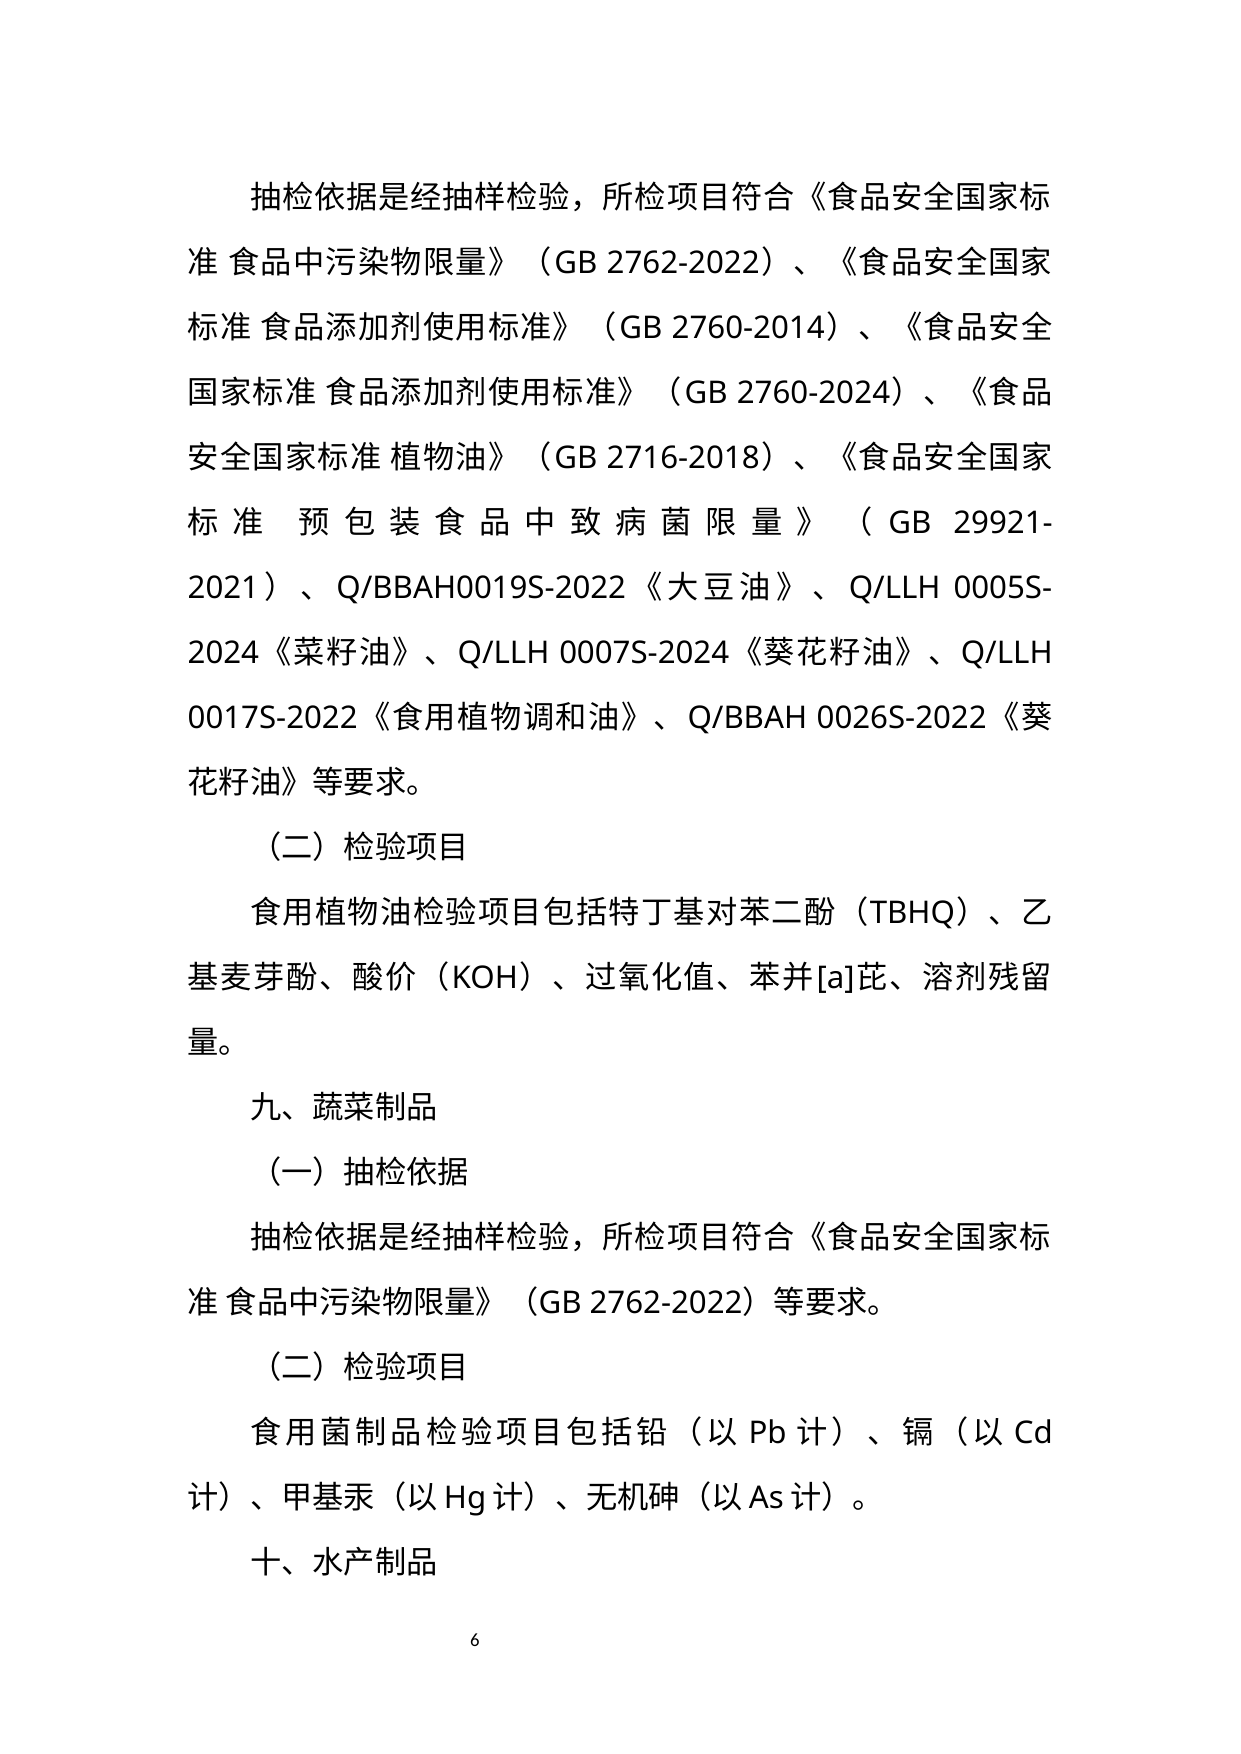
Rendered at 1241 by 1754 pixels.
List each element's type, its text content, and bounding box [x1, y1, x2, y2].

text 九、蔬菜制品 [187, 1072, 1053, 1137]
text 食用菌制品检验项目包括铅（以Pb计）、镉（以Cd计）、甲基汞（以Hg计）、无机砷（以As计）。 [187, 1397, 1053, 1527]
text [187, 1202, 1053, 1332]
text 抽检依据是经抽样检验，所检项目符合《食品安全国家标准 食品中污染物限量》（GB 2762-2022）、《食品安全国家标准 食品添加剂使用标准》（GB 2760-2014）、《食品安全国家标准 食品添加剂使用标准》（GB 2760-2024）、《食品安全国家标准 植物油》（GB 2716-2018）、《食品安全国家标准 预包装食品中致病菌限量》（GB 29921-2021）、Q/BBAH0019S-2022《大豆油》、Q/LLH 0005S-2024《菜籽油》、Q/LLH 0007S-2024《葵花籽油》、Q/LLH 0017S-2022《食用植物调和油》、Q/BBAH 0026S-2022《葵花籽油》等要求。 [187, 162, 1053, 812]
text 十、水产制品 [187, 1527, 1053, 1592]
text （二）检验项目 [187, 812, 1053, 877]
text （二）检验项目 [187, 1332, 1053, 1397]
text （一）抽检依据 [187, 1137, 1053, 1202]
text 食用植物油检验项目包括特丁基对苯二酚（TBHQ）、乙基麦芽酚、酸价（KOH）、过氧化值、苯并[a]芘、溶剂残留量。 [187, 877, 1053, 1072]
